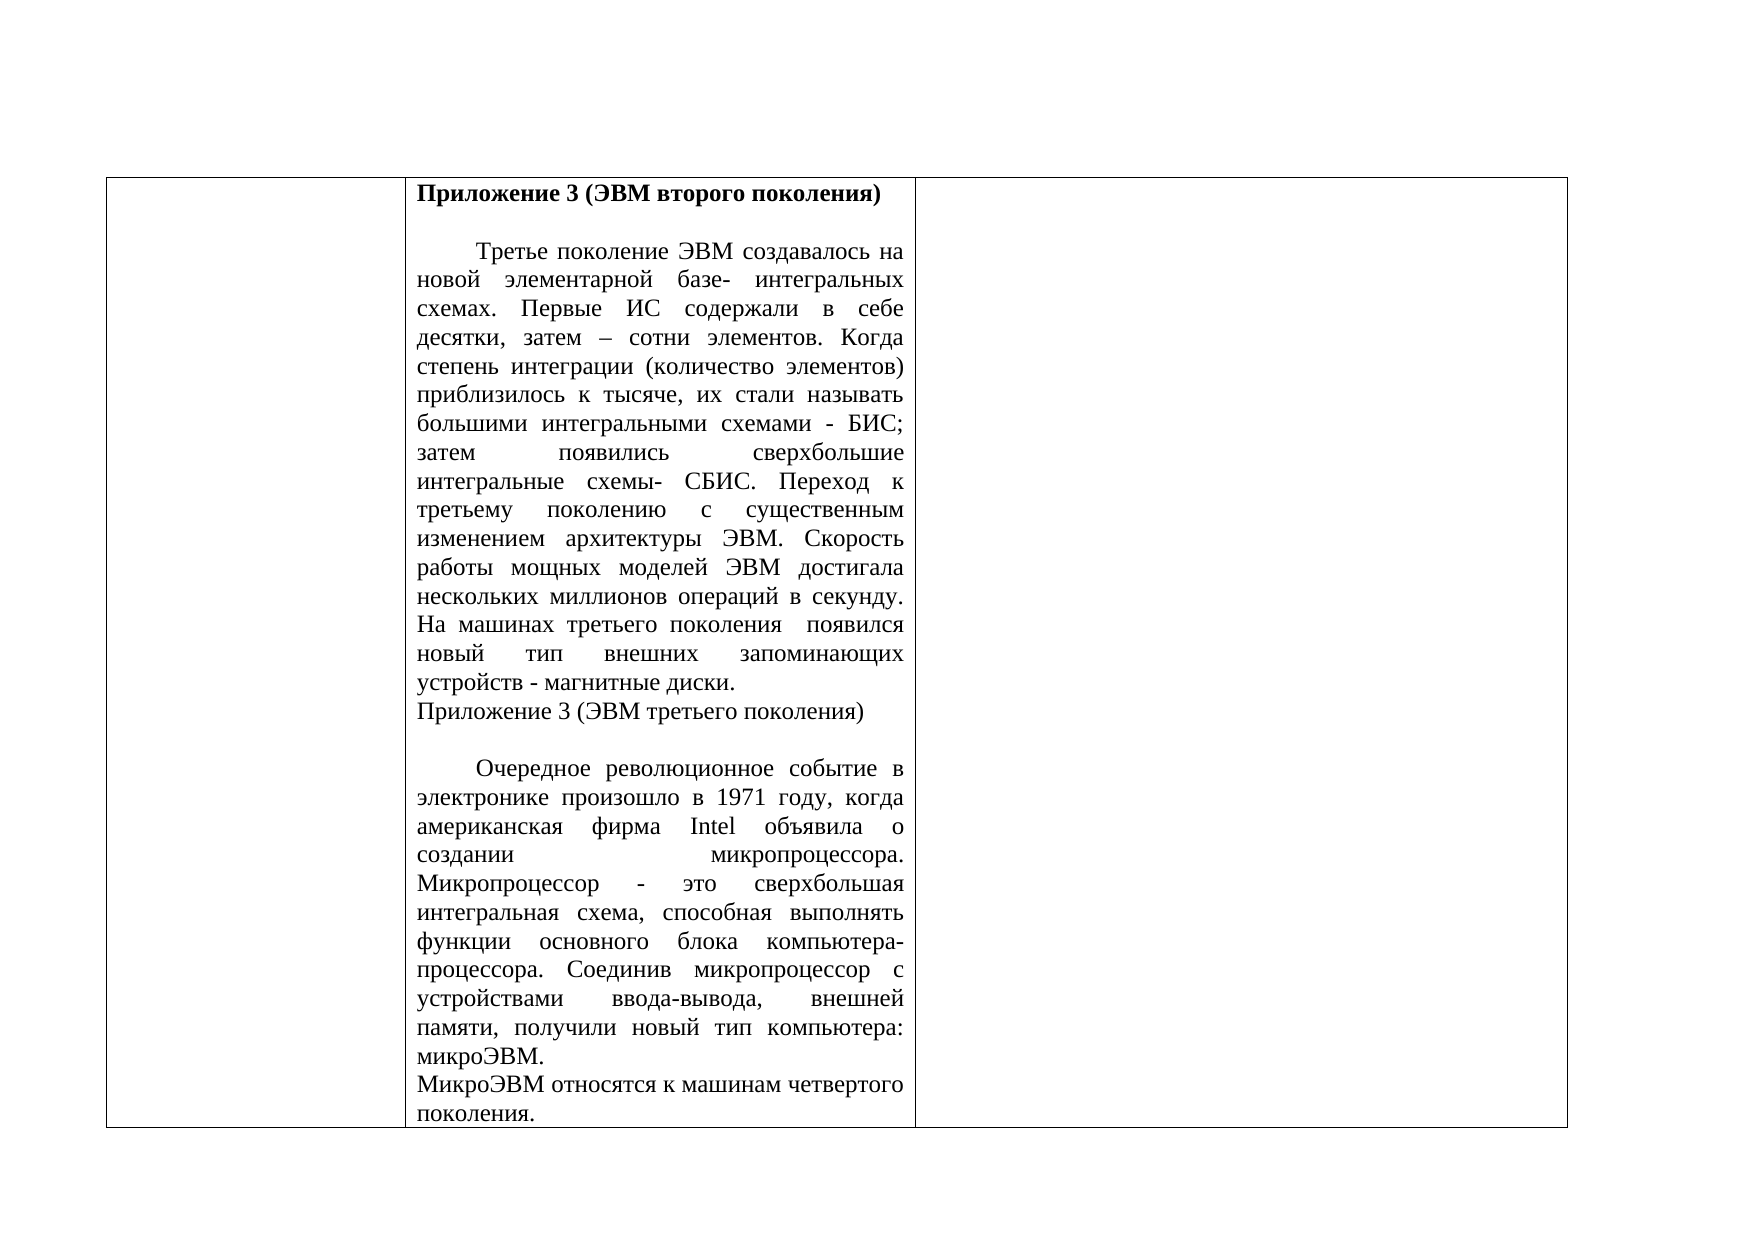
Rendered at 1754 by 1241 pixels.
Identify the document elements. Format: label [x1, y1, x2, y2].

table_cell [916, 178, 1567, 1127]
table_cell [406, 178, 915, 1127]
table_cell [107, 178, 405, 1127]
